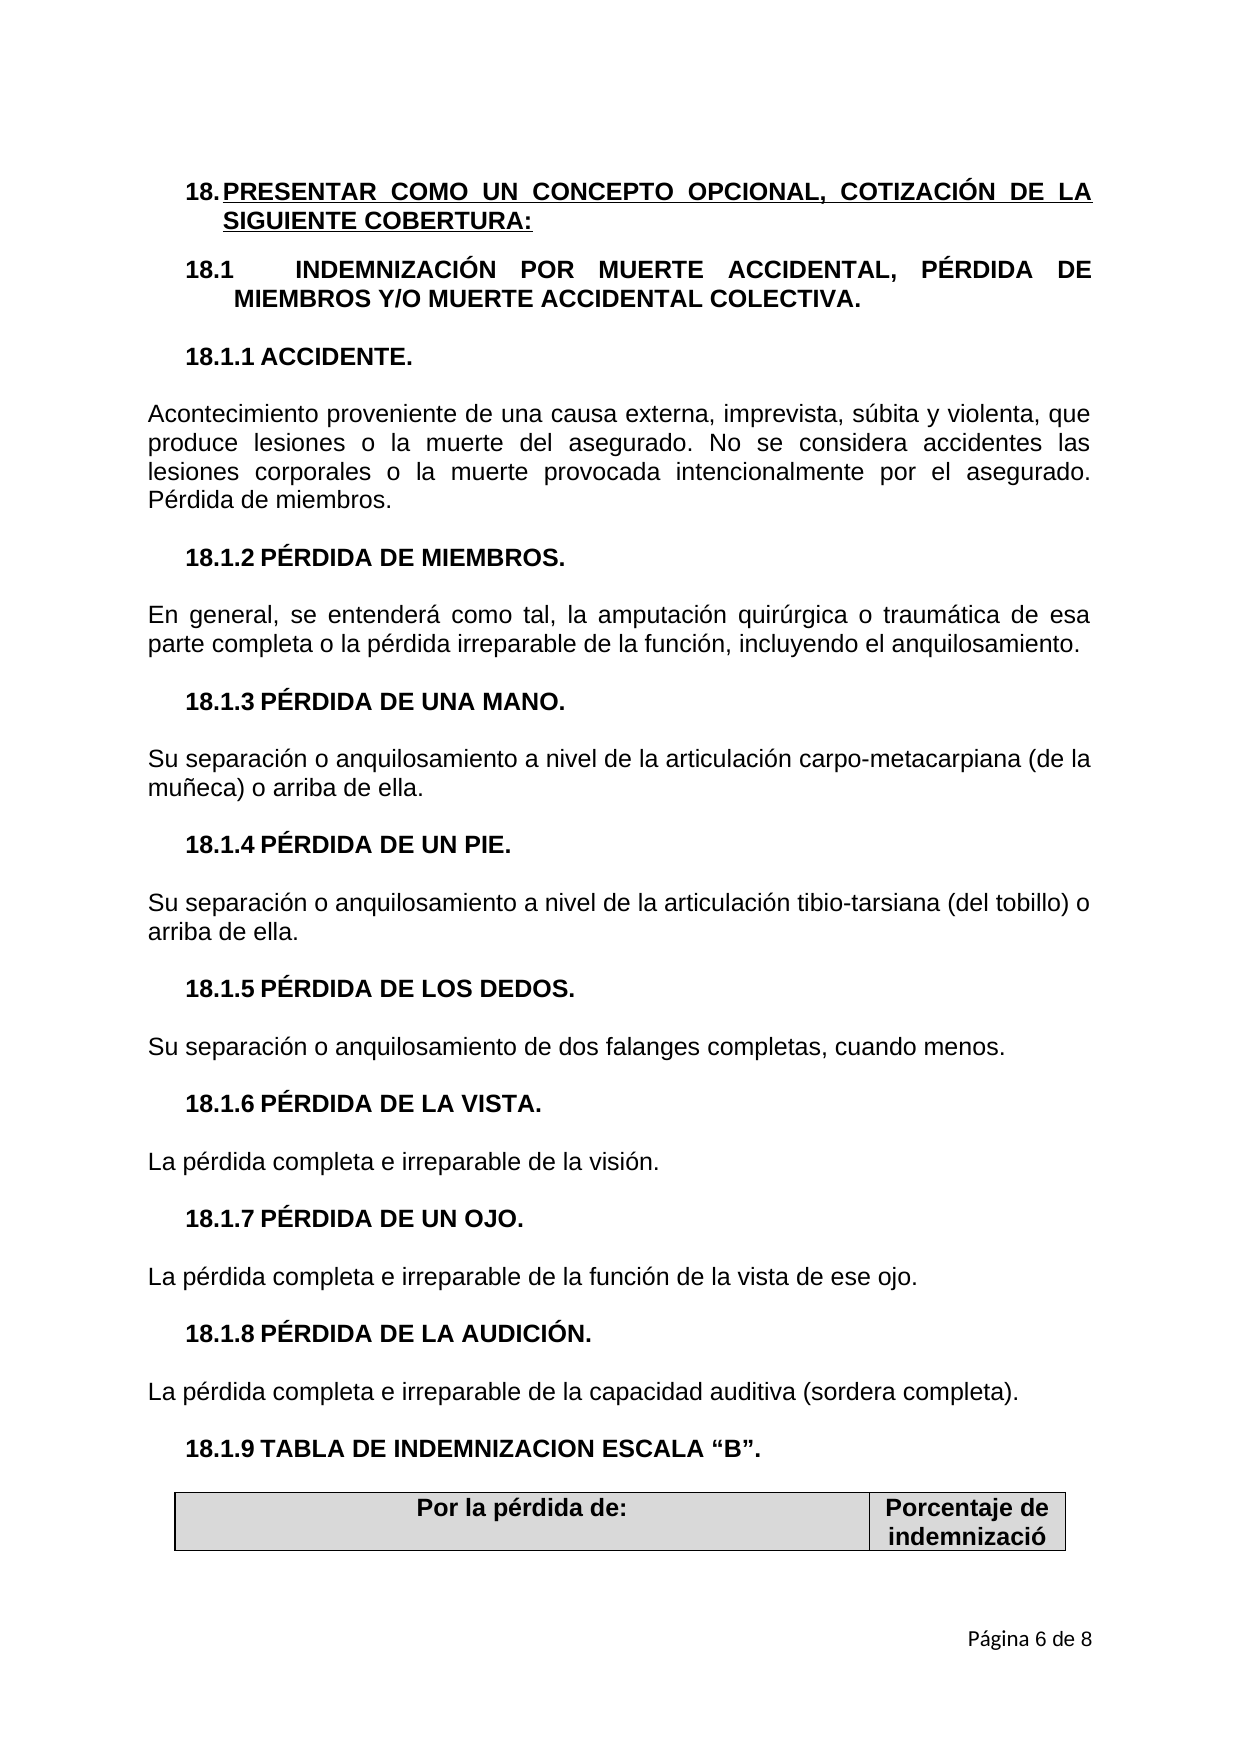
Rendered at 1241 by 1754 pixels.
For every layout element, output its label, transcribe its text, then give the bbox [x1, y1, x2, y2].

text En general, se entenderá como tal, la amputación quirúrgica o traumática de esa parte completa o la pérdida irreparable de la función, incluyendo el anquilosamiento. [148, 601, 1092, 658]
text Su separación o anquilosamiento de dos falanges completas, cuando menos. [148, 1032, 1092, 1061]
text La pérdida completa e irreparable de la capacidad auditiva (sordera completa). [148, 1377, 1092, 1406]
text La pérdida completa e irreparable de la función de la vista de ese ojo. [148, 1262, 1092, 1291]
text La pérdida completa e irreparable de la visión. [148, 1147, 1092, 1176]
list PÉRDIDA DE UNA MANO. [185, 687, 1092, 716]
list PÉRDIDA DE UN OJO. [185, 1204, 1092, 1233]
text Su separación o anquilosamiento a nivel de la articulación carpo-metacarpiana (de la muñeca) o arriba de ella. [148, 744, 1092, 802]
list PÉRDIDA DE LA AUDICIÓN. [185, 1319, 1092, 1348]
table_header Por la pérdida de: [176, 1493, 869, 1550]
list PÉRDIDA DE MIEMBROS. [185, 543, 1092, 572]
list ACCIDENTE. [185, 342, 1092, 371]
list PÉRDIDA DE LOS DEDOS. [185, 974, 1092, 1003]
list PÉRDIDA DE UN PIE. [185, 831, 1092, 859]
list INDEMNIZACIÓN POR MUERTE ACCIDENTAL, PÉRDIDA DE MIEMBROS Y/O MUERTE ACCIDENTAL COLECTIVA. [185, 256, 1092, 313]
list PRESENTAR COMO UN CONCEPTO OPCIONAL, COTIZACIÓN DE LA SIGUIENTE COBERTURA: [185, 177, 1092, 235]
list PÉRDIDA DE LA VISTA. [185, 1089, 1092, 1118]
text Acontecimiento proveniente de una causa externa, imprevista, súbita y violenta, que produce lesiones o la muerte del asegurado. No se considera accidentes las lesiones corporales o la muerte provocada intencionalmente por el asegurado. Pérdida de miembros. [148, 399, 1092, 514]
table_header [870, 1493, 1065, 1550]
list TABLA DE INDEMNIZACION ESCALA “B”. [185, 1434, 1092, 1463]
text Su separación o anquilosamiento a nivel de la articulación tibio-tarsiana (del tobillo) o arriba de ella. [148, 888, 1092, 946]
